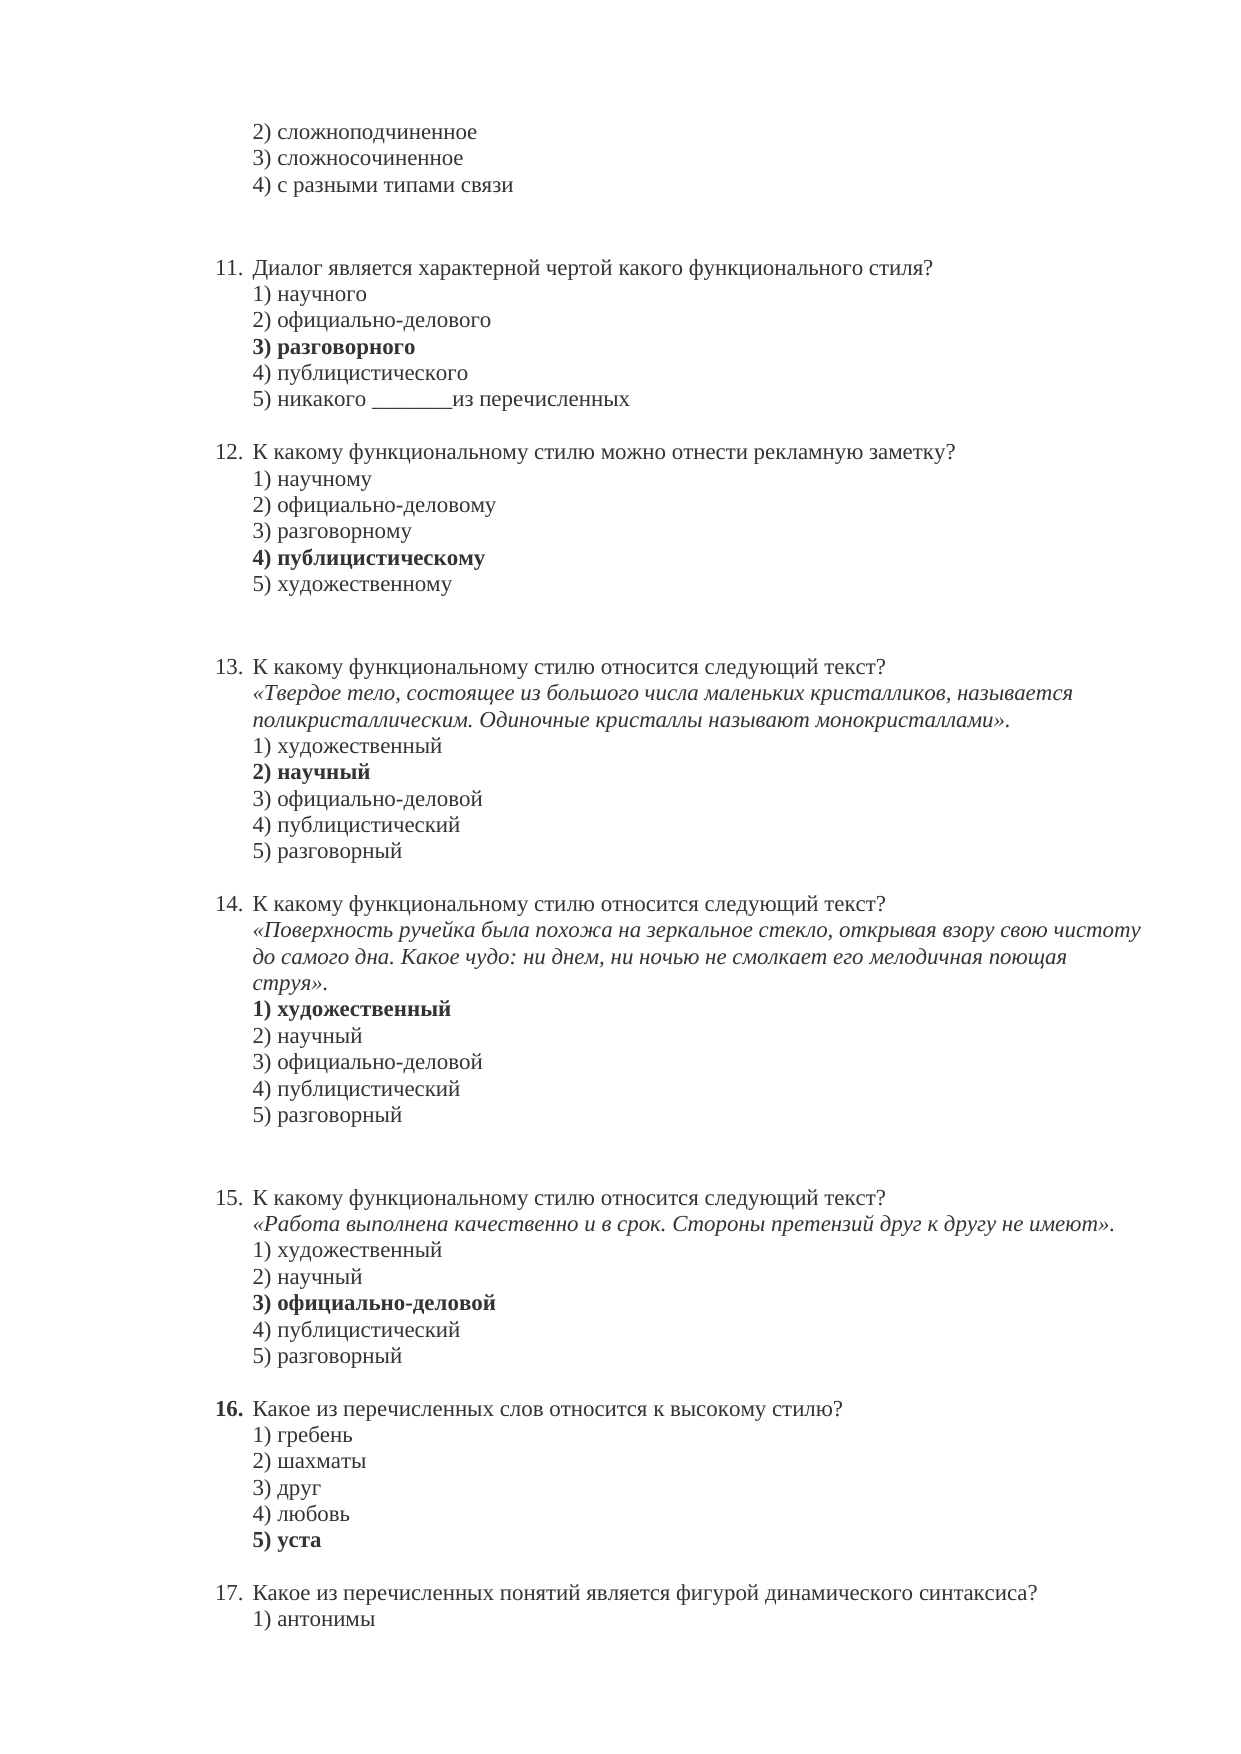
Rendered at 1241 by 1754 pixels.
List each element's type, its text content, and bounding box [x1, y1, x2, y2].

list К какому функциональному стилю относится следующий текст? «Твердое тело, состоящее из большого числа маленьких кристалликов, называется поликристаллическим. Одиночные кристаллы называют монокристаллами». 1) художественный 2) научный 3) официально-деловой 4) публицистический 5) разговорный [215, 653, 1152, 864]
list К какому функциональному стилю относится следующий текст? «Поверхность ручейка была похожа на зеркальное стекло, открывая взору свою чистоту до самого дна. Какое чудо: ни днем, ни ночью не смолкает его мелодичная поющая струя». 1) художественный 2) научный 3) официально-деловой 4) публицистический 5) разговорный [215, 890, 1152, 1127]
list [215, 118, 1152, 197]
list Диалог является характерной чертой какого функционального стиля? 1) научного 2) официально-делового 3) разговорного 4) публицистического 5) никакого _______из перечисленных [215, 254, 1152, 412]
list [215, 1579, 1152, 1632]
list К какому функциональному стилю относится следующий текст? «Работа выполнена качественно и в срок. Стороны претензий друг к другу не имеют». 1) художественный 2) научный 3) официально-деловой 4) публицистический 5) разговорный [215, 1184, 1152, 1368]
list Какое из перечисленных слов относится к высокому стилю? 1) гребень 2) шахматы 3) друг 4) любовь 5) уста [215, 1395, 1152, 1553]
list К какому функциональному стилю можно отнести рекламную заметку? 1) научному 2) официально-деловому 3) разговорному 4) публицистическому 5) художественному [215, 438, 1152, 596]
